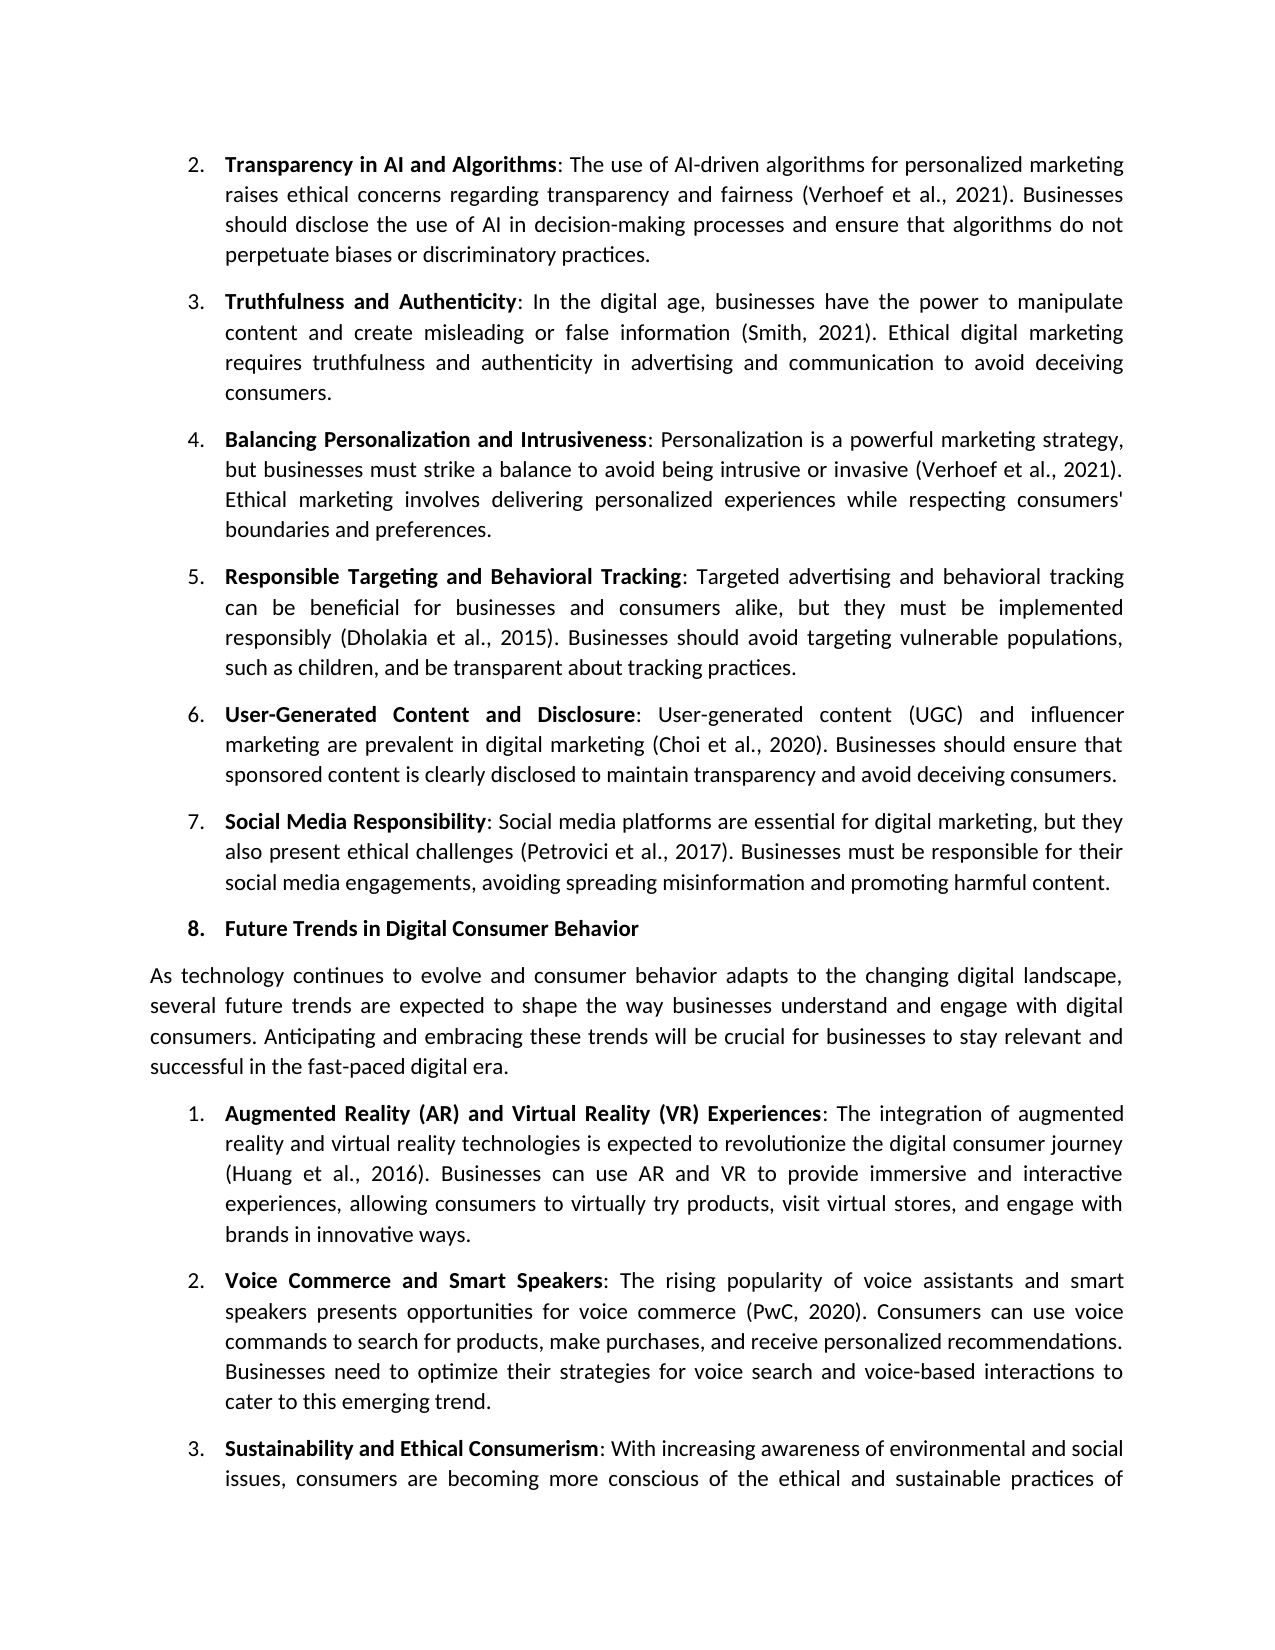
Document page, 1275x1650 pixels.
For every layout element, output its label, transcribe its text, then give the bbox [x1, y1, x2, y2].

list Social Media Responsibility: Social media platforms are essential for digital marketing, but they also present ethical challenges (Petrovici et al., 2017). Businesses must be responsible for their social media engagements, avoiding spreading misinformation and promoting harmful content. [187, 807, 1125, 896]
list Augmented Reality (AR) and Virtual Reality (VR) Experiences: The integration of augmented reality and virtual reality technologies is expected to revolutionize the digital consumer journey (Huang et al., 2016). Businesses can use AR and VR to provide immersive and interactive experiences, allowing consumers to virtually try products, visit virtual stores, and engage with brands in innovative ways. [187, 1099, 1125, 1248]
list Future Trends in Digital Consumer Behavior [187, 914, 1125, 943]
list Responsible Targeting and Behavioral Tracking: Targeted advertising and behavioral tracking can be beneficial for businesses and consumers alike, but they must be implemented responsibly (Dholakia et al., 2015). Businesses should avoid targeting vulnerable populations, such as children, and be transparent about tracking practices. [187, 562, 1125, 681]
text As technology continues to evolve and consumer behavior adapts to the changing digital landscape, several future trends are expected to shape the way businesses understand and engage with digital consumers. Anticipating and embracing these trends will be crucial for businesses to stay relevant and successful in the fast-paced digital era. [150, 961, 1125, 1080]
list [187, 1434, 1125, 1493]
list Transparency in AI and Algorithms: The use of AI-driven algorithms for personalized marketing raises ethical concerns regarding transparency and fairness (Verhoef et al., 2021). Businesses should disclose the use of AI in decision-making processes and ensure that algorithms do not perpetuate biases or discriminatory practices. [187, 150, 1125, 269]
list Truthfulness and Authenticity: In the digital age, businesses have the power to manipulate content and create misleading or false information (Smith, 2021). Ethical digital marketing requires truthfulness and authenticity in advertising and communication to avoid deceiving consumers. [187, 287, 1125, 406]
list User-Generated Content and Disclosure: User-generated content (UGC) and influencer marketing are prevalent in digital marketing (Choi et al., 2020). Businesses should ensure that sponsored content is clearly disclosed to maintain transparency and avoid deceiving consumers. [187, 700, 1125, 788]
list Balancing Personalization and Intrusiveness: Personalization is a powerful marketing strategy, but businesses must strike a balance to avoid being intrusive or invasive (Verhoef et al., 2021). Ethical marketing involves delivering personalized experiences while respecting consumers' boundaries and preferences. [187, 425, 1125, 544]
list Voice Commerce and Smart Speakers: The rising popularity of voice assistants and smart speakers presents opportunities for voice commerce (PwC, 2020). Consumers can use voice commands to search for products, make purchases, and receive personalized recommendations. Businesses need to optimize their strategies for voice search and voice-based interactions to cater to this emerging trend. [187, 1267, 1125, 1416]
